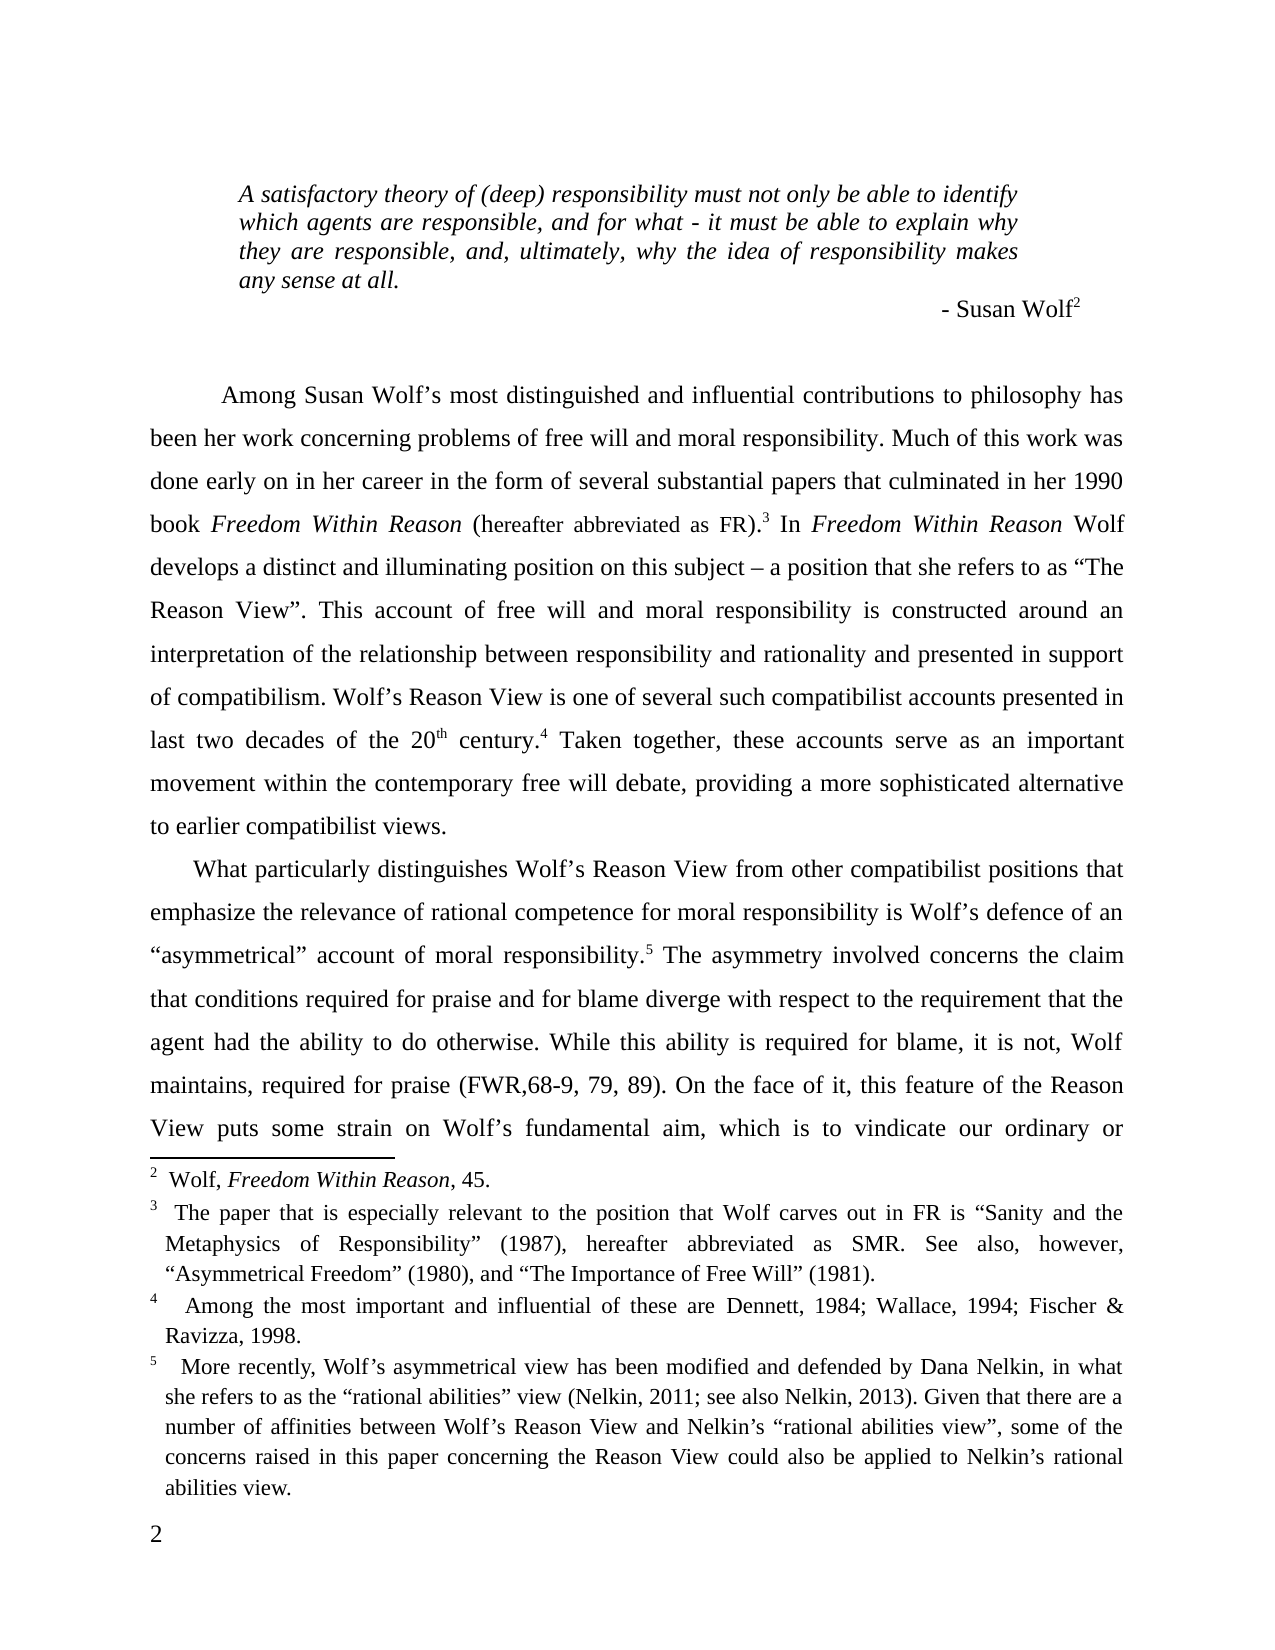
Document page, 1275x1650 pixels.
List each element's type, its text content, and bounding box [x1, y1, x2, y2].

text What particularly distinguishes Wolf’s Reason View from other compatibilist positions that emphasize the relevance of rational competence for moral responsibility is Wolf’s defence of an “asymmetrical” account of moral responsibility. The asymmetry involved concerns the claim that conditions required for praise and for blame diverge with respect to the requirement that the agent had the ability to do otherwise. While this ability is required for blame, it is not, Wolf maintains, required for praise (FWR,68-9, 79, 89). On the face of it, this feature of the Reason View puts some strain on Wolf’s fundamental aim, which is to vindicate our ordinary or “mundane” understanding of the concept of moral responsibility and to defeat the sceptical threat that it is somehow “incoherent” or impossible to satisfy (FWR, vi, 3, 6, 21-22, 26, 132, 144-7; Wolf, SMR, 281-2). The particular concept of moral responsibility that Wolf aims to vindicate is what she refers to as “deep responsibility” (FWR, 10-11, 40-5, 63-4). According to Wolf, when “we consider an individual worthy of blame or praise, we are not merely judging the moral quality of the event with which the individual is intimately associated; we are judging the moral quality of the individual herself in some more focused, noninstrumental, and seemingly serious way.” (FWR, 41; and also 19, 34). Individuals who we take to be deeply responsible are understood to be accountable, where this raises the question of whether an individual deserves praise or blame (FWR, 19-20, 43-4, 63-4, 66). [150, 854, 1124, 1142]
text A satisfactory theory of (deep) responsibility must not only be able to identify which agents are responsible, and for what - it must be able to explain why they are responsible, and, ultimately, why the idea of responsibility makes any sense at all. [239, 179, 1021, 294]
text - Susan Wolf [239, 294, 1080, 322]
text Among Susan Wolf’s most distinguished and influential contributions to philosophy has been her work concerning problems of free will and moral responsibility. Much of this work was done early on in her career in the form of several substantial papers that culminated in her 1990 book Freedom Within Reason (hereafter abbreviated as FR). In Freedom Within Reason Wolf develops a distinct and illuminating position on this subject – a position that she refers to as “The Reason View”. This account of free will and moral responsibility is constructed around an interpretation of the relationship between responsibility and rationality and presented in support of compatibilism. Wolf’s Reason View is one of several such compatibilist accounts presented in last two decades of the 20th century. Taken together, these accounts serve as an important movement within the contemporary free will debate, providing a more sophisticated alternative to earlier compatibilist views. [150, 380, 1124, 840]
